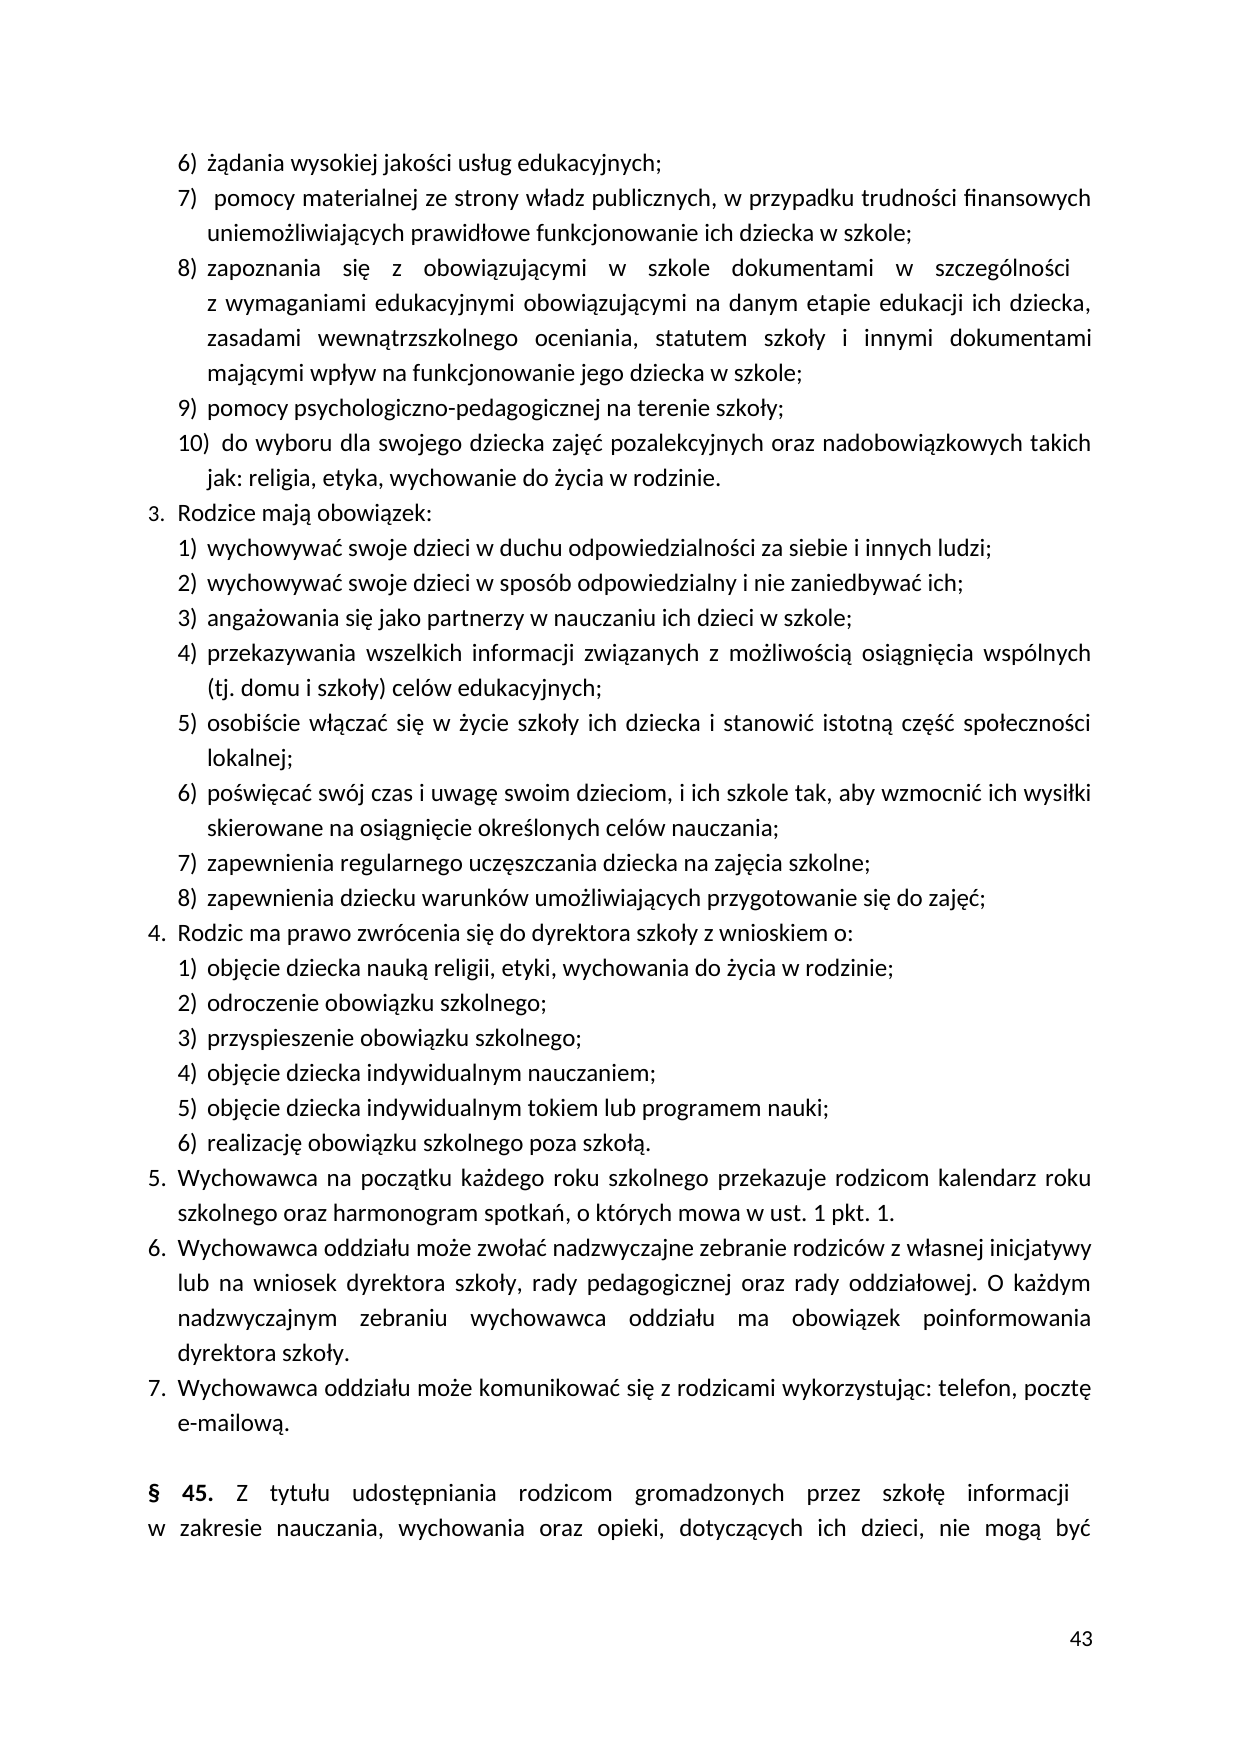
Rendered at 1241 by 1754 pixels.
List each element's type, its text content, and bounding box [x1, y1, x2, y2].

list objęcie dziecka nauką religii, etyki, wychowania do życia w rodzinie; [177, 953, 1093, 983]
list odroczenie obowiązku szkolnego; [177, 988, 1093, 1018]
list wychowywać swoje dzieci w duchu odpowiedzialności za siebie i innych ludzi; [177, 533, 1093, 563]
list pomocy psychologiczno-pedagogicznej na terenie szkoły; [177, 393, 1093, 423]
list Rodzic ma prawo zwrócenia się do dyrektora szkoły z wnioskiem o: [148, 918, 1093, 948]
list do wyboru dla swojego dziecka zajęć pozalekcyjnych oraz nadobowiązkowych takich jak: religia, etyka, wychowanie do życia w rodzinie. [177, 428, 1093, 493]
list osobiście włączać się w życie szkoły ich dziecka i stanowić istotną część społeczności lokalnej; [177, 708, 1093, 773]
list zapewnienia dziecku warunków umożliwiających przygotowanie się do zajęć; [177, 883, 1093, 913]
list realizację obowiązku szkolnego poza szkołą. [177, 1128, 1093, 1158]
list przekazywania wszelkich informacji związanych z możliwością osiągnięcia wspólnych (tj. domu i szkoły) celów edukacyjnych; [177, 638, 1093, 703]
list wychowywać swoje dzieci w sposób odpowiedzialny i nie zaniedbywać ich; [177, 568, 1093, 598]
list zapoznania się z obowiązującymi w szkole dokumentami w szczególności z wymaganiami edukacyjnymi obowiązującymi na danym etapie edukacji ich dziecka, zasadami wewnątrzszkolnego oceniania, statutem szkoły i innymi dokumentami mającymi wpływ na funkcjonowanie jego dziecka w szkole; [177, 253, 1093, 388]
list poświęcać swój czas i uwagę swoim dzieciom, i ich szkole tak, aby wzmocnić ich wysiłki skierowane na osiągnięcie określonych celów nauczania; [177, 778, 1093, 843]
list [148, 1443, 1093, 1543]
list przyspieszenie obowiązku szkolnego; [177, 1023, 1093, 1053]
list Wychowawca na początku każdego roku szkolnego przekazuje rodzicom kalendarz roku szkolnego oraz harmonogram spotkań, o których mowa w ust. 1 pkt. 1. [148, 1163, 1093, 1228]
list Rodzice mają obowiązek: [148, 498, 1093, 528]
list angażowania się jako partnerzy w nauczaniu ich dzieci w szkole; [177, 603, 1093, 633]
list objęcie dziecka indywidualnym nauczaniem; [177, 1058, 1093, 1088]
list objęcie dziecka indywidualnym tokiem lub programem nauki; [177, 1093, 1093, 1123]
list pomocy materialnej ze strony władz publicznych, w przypadku trudności finansowych uniemożliwiających prawidłowe funkcjonowanie ich dziecka w szkole; [177, 183, 1093, 248]
list zapewnienia regularnego uczęszczania dziecka na zajęcia szkolne; [177, 848, 1093, 878]
list żądania wysokiej jakości usług edukacyjnych; [177, 148, 1093, 178]
list Wychowawca oddziału może zwołać nadzwyczajne zebranie rodziców z własnej inicjatywy lub na wniosek dyrektora szkoły, rady pedagogicznej oraz rady oddziałowej. O każdym nadzwyczajnym zebraniu wychowawca oddziału ma obowiązek poinformowania dyrektora szkoły. [148, 1233, 1093, 1368]
list Wychowawca oddziału może komunikować się z rodzicami wykorzystując: telefon, pocztę e-mailową. [148, 1373, 1093, 1438]
